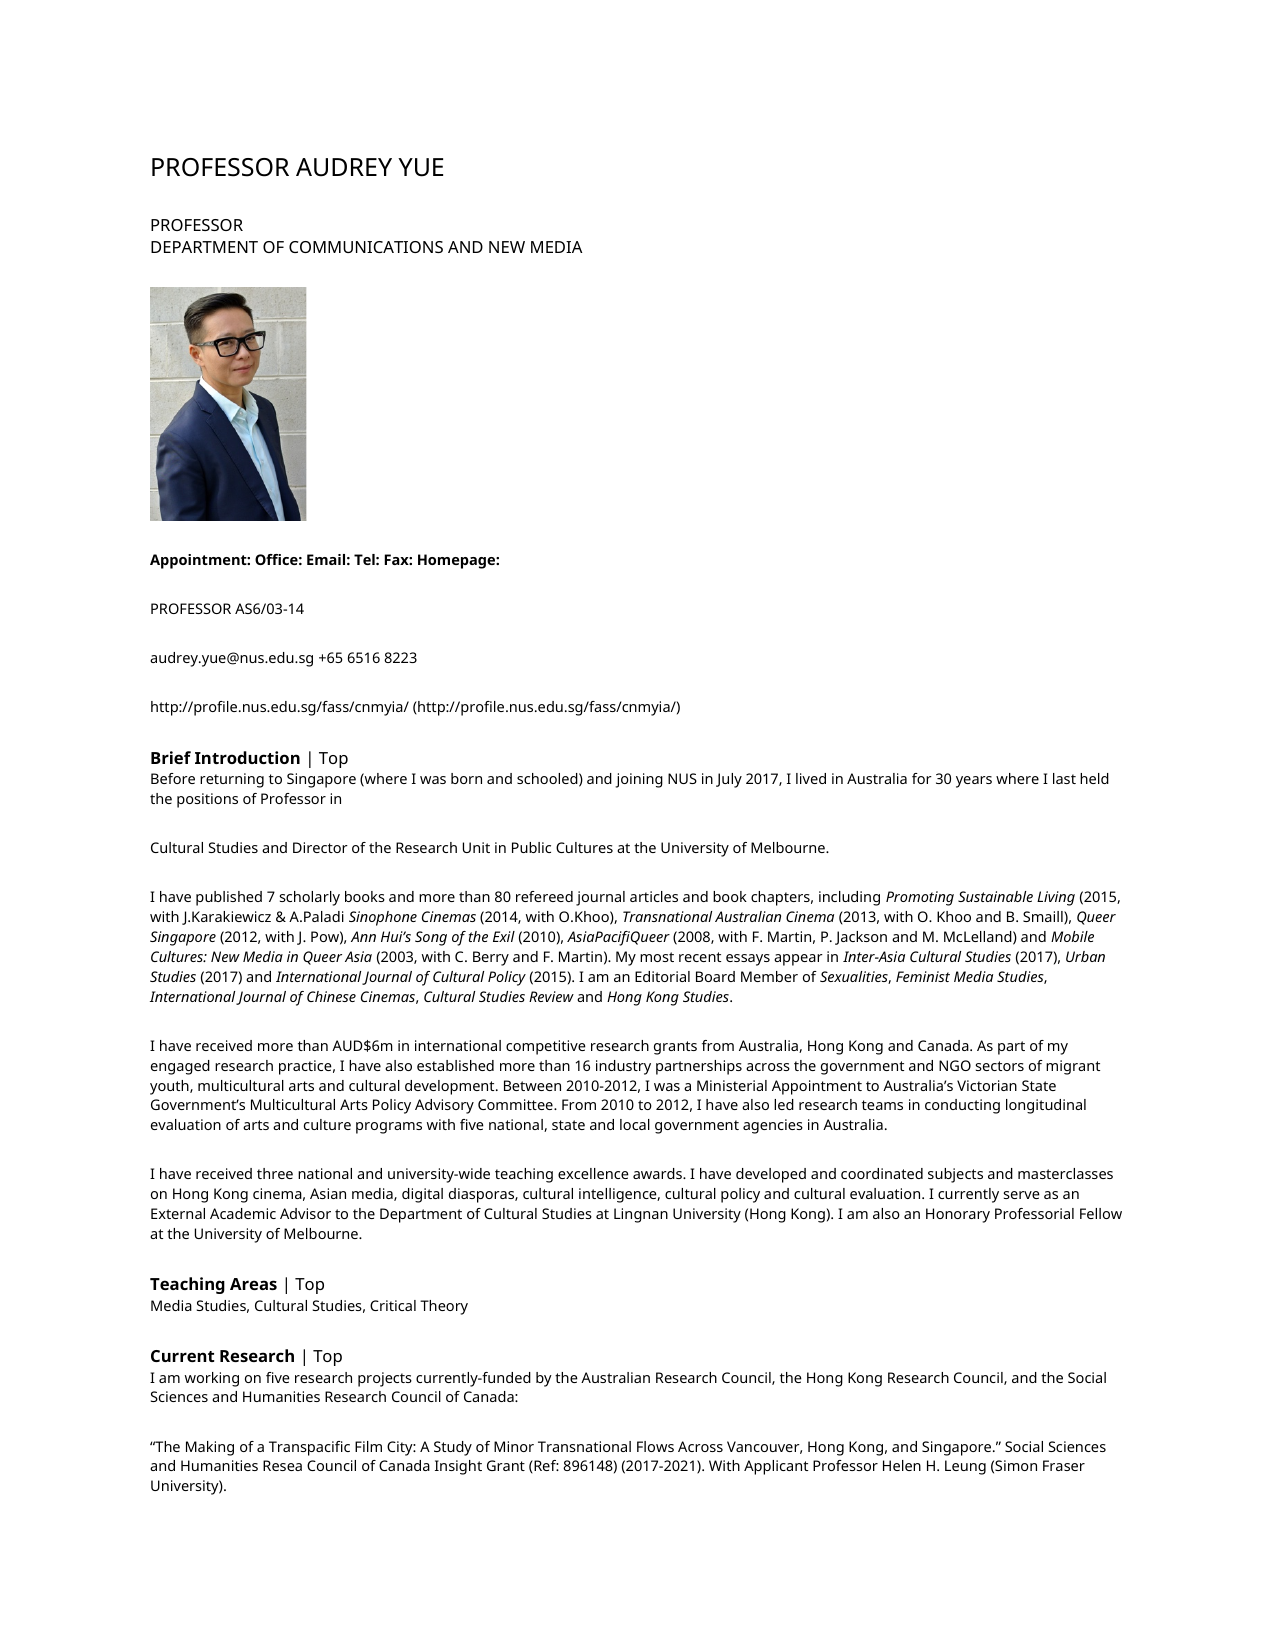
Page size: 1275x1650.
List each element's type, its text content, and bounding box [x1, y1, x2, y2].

text I have received three national and university-wide teaching excellence awards. I have developed and coordinated subjects and masterclasses on Hong Kong cinema, Asian media, digital diasporas, cultural intelligence, cultural policy and cultural evaluation. I currently serve as an External Academic Advisor to the Department of Cultural Studies at Lingnan University (Hong Kong). I am also an Honorary Professorial Fellow at the University of Melbourne. [150, 1164, 1125, 1244]
text I have received more than AUD$6m in international competitive research grants from Australia, Hong Kong and Canada. As part of my engaged research practice, I have also established more than 16 industry partnerships across the government and NGO sectors of migrant youth, multicultural arts and cultural development. Between 2010-2012, I was a Ministerial Appointment to Australia’s Victorian State Government’s Multicultural Arts Policy Advisory Committee. From 2010 to 2012, I have also led research teams in conducting longitudinal evaluation of arts and culture programs with five national, state and local government agencies in Australia. [150, 1036, 1125, 1135]
text PROFESSOR AUDREY YUE [150, 150, 1125, 184]
text Brief Introduction | Top Before returning to Singapore (where I was born and schooled) and joining NUS in July 2017, I lived in Australia for 30 years where I last held the positions of Professor in [150, 746, 1125, 809]
text I have published 7 scholarly books and more than 80 refereed journal articles and book chapters, including Promoting Sustainable Living (2015, with J.Karakiewicz & A.Paladi Sinophone Cinemas (2014, with O.Khoo), Transnational Australian Cinema (2013, with O. Khoo and B. Smaill), Queer Singapore (2012, with J. Pow), Ann Hui’s Song of the Exil (2010), AsiaPacifiQueer (2008, with F. Martin, P. Jackson and M. McLelland) and Mobile Cultures: New Media in Queer Asia (2003, with C. Berry and F. Martin). My most recent essays appear in Inter-Asia Cultural Studies (2017), Urban Studies (2017) and International Journal of Cultural Policy (2015). I am an Editorial Board Member of Sexualities, Feminist Media Studies, International Journal of Chinese Cinemas, Cultural Studies Review and Hong Kong Studies. [150, 887, 1125, 1006]
text PROFESSOR DEPARTMENT OF COMMUNICATIONS AND NEW MEDIA [150, 213, 1125, 259]
text Current Research | Top I am working on five research projects currently-funded by the Australian Research Council, the Hong Kong Research Council, and the Social Sciences and Humanities Research Council of Canada: [150, 1345, 1125, 1407]
text Appointment: Office: Email: Tel: Fax: Homepage: [150, 550, 1125, 570]
picture [150, 287, 307, 521]
text Cultural Studies and Director of the Research Unit in Public Cultures at the University of Melbourne. [150, 838, 1125, 858]
text Teaching Areas | Top Media Studies, Cultural Studies, Critical Theory [150, 1273, 1125, 1316]
text “The Making of a Transpacific Film City: A Study of Minor Transnational Flows Across Vancouver, Hong Kong, and Singapore.” Social Sciences and Humanities Resea Council of Canada Insight Grant (Ref: 896148) (2017-2021). With Applicant Professor Helen H. Leung (Simon Fraser University). [150, 1436, 1125, 1496]
text audrey.yue@nus.edu.sg +65 6516 8223 [150, 648, 1125, 668]
text PROFESSOR AS6/03-14 [150, 599, 1125, 619]
text http://profile.nus.edu.sg/fass/cnmyia/ (http://profile.nus.edu.sg/fass/cnmyia/) [150, 697, 1125, 717]
